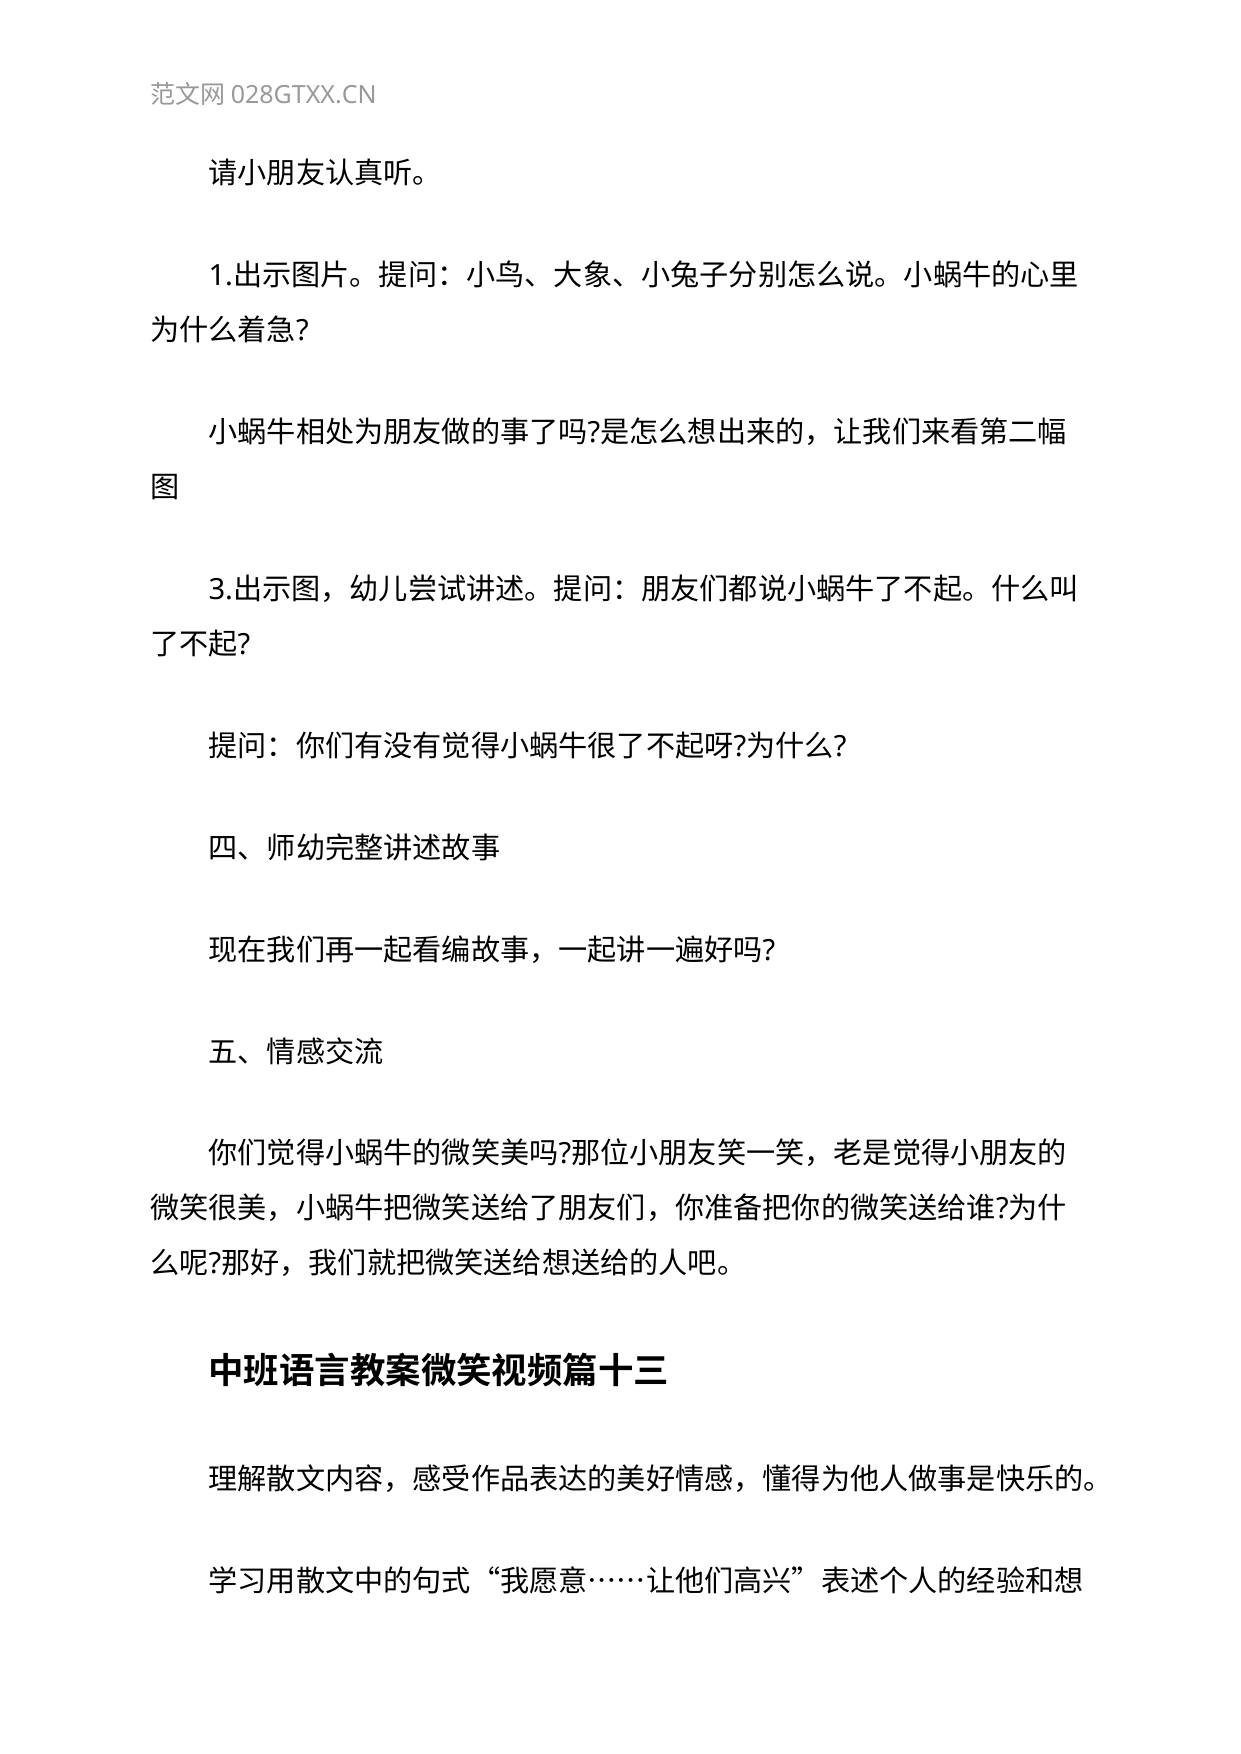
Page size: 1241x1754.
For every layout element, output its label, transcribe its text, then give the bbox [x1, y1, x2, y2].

text 现在我们再一起看编故事，一起讲一遍好吗? [150, 926, 1090, 969]
text 五、情感交流 [150, 1028, 1090, 1071]
text 中班语言教案微笑视频篇十三 [150, 1342, 1090, 1393]
text 四、师幼完整讲述故事 [150, 824, 1090, 867]
text 请小朋友认真听。 [150, 150, 1090, 192]
text 3.出示图，幼儿尝试讲述。提问：朋友们都说小蜗牛了不起。什么叫了不起? [150, 566, 1090, 663]
text 小蜗牛相处为朋友做的事了吗?是怎么想出来的，让我们来看第二幅图 [150, 409, 1090, 506]
text 提问：你们有没有觉得小蜗牛很了不起呀?为什么? [150, 722, 1090, 765]
text 你们觉得小蜗牛的微笑美吗?那位小朋友笑一笑，老是觉得小朋友的微笑很美，小蜗牛把微笑送给了朋友们，你准备把你的微笑送给谁?为什么呢?那好，我们就把微笑送给想送给的人吧。 [150, 1130, 1090, 1282]
text 理解散文内容，感受作品表达的美好情感，懂得为他人做事是快乐的。 [150, 1455, 1090, 1498]
text 1.出示图片。提问：小鸟、大象、小兔子分别怎么说。小蜗牛的心里为什么着急? [150, 252, 1090, 349]
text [150, 1557, 1090, 1599]
